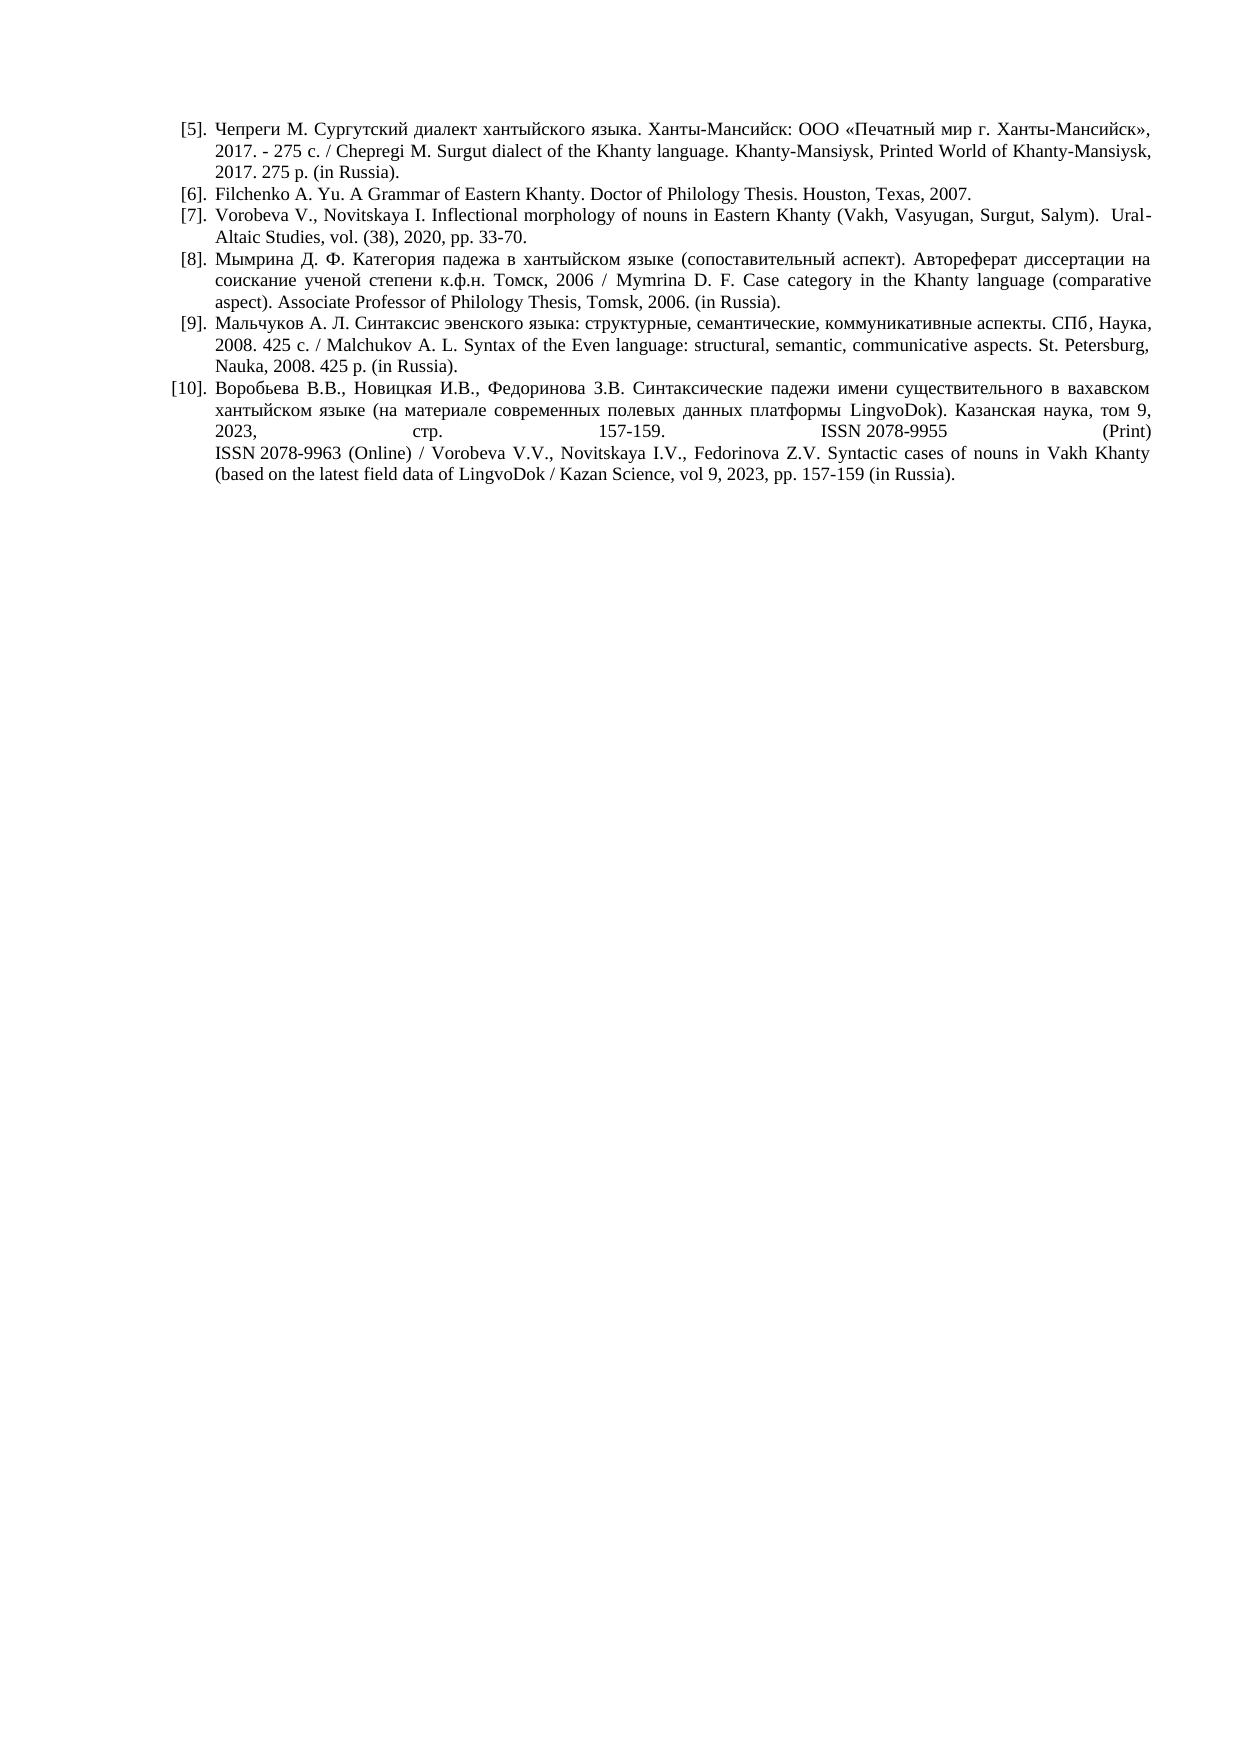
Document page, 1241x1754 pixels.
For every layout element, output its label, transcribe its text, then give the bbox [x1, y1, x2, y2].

list Vorobeva V., Novitskaya I. Inflectional morphology of nouns in Eastern Khanty (Vakh, Vasyugan, Surgut, Salym). Ural-Altaic Studies, vol. (38), 2020, pp. 33-70. [207, 204, 1152, 247]
list Воробьева В.В., Новицкая И.В., Федоринова З.В. Синтаксические падежи имени существительного в вахавском хантыйском языке (на материале современных полевых данных платформы LingvoDok). Казанская наука, том 9, 2023, стр. 157-159. ISSN 2078-9955 (Print) ISSN 2078-9963 (Online) / Vorobеva V.V., Novitskaya I.V., Fedorinova Z.V. Syntactic cases of nouns in Vakh Khanty (based on the latest field data of LingvoDok / Kazan Science, vol 9, 2023, pp. 157-159 (in Russia). [207, 377, 1152, 485]
list Мальчуков А. Л. Синтаксис эвенского языка: структурные, семантические, коммуникативные аспекты. СПб, Наука, 2008. 425 c. / Malchukov A. L. Syntax of the Even language: structural, semantic, communicative aspects. St. Petersburg, Nauka, 2008. 425 p. (in Russia). [207, 312, 1152, 377]
list Мымрина Д. Ф. Категория падежа в хантыйском языке (сопоставительный аспект). Автореферат диссертации на соискание ученой степени к.ф.н. Томск, 2006 / Mymrina D. F. Case category in the Khanty language (comparative aspect). Associate Professor of Philology Thesis, Tomsk, 2006. (in Russia). [207, 247, 1152, 312]
list Filchenko A. Yu. A Grammar of Eastern Khanty. Doctor of Philology Thesis. Houston, Texas, 2007. [207, 183, 1152, 204]
list Чепреги М. Сургутский диалект хантыйского языка. Ханты-Мансийск: ООО «Печатный мир г. Ханты-Мансийск», 2017. - 275 c. / Chepregi M. Surgut dialect of the Khanty language. Khanty-Mansiysk, Printed World of Khanty-Mansiysk, 2017. 275 p. (in Russia). [207, 118, 1152, 183]
